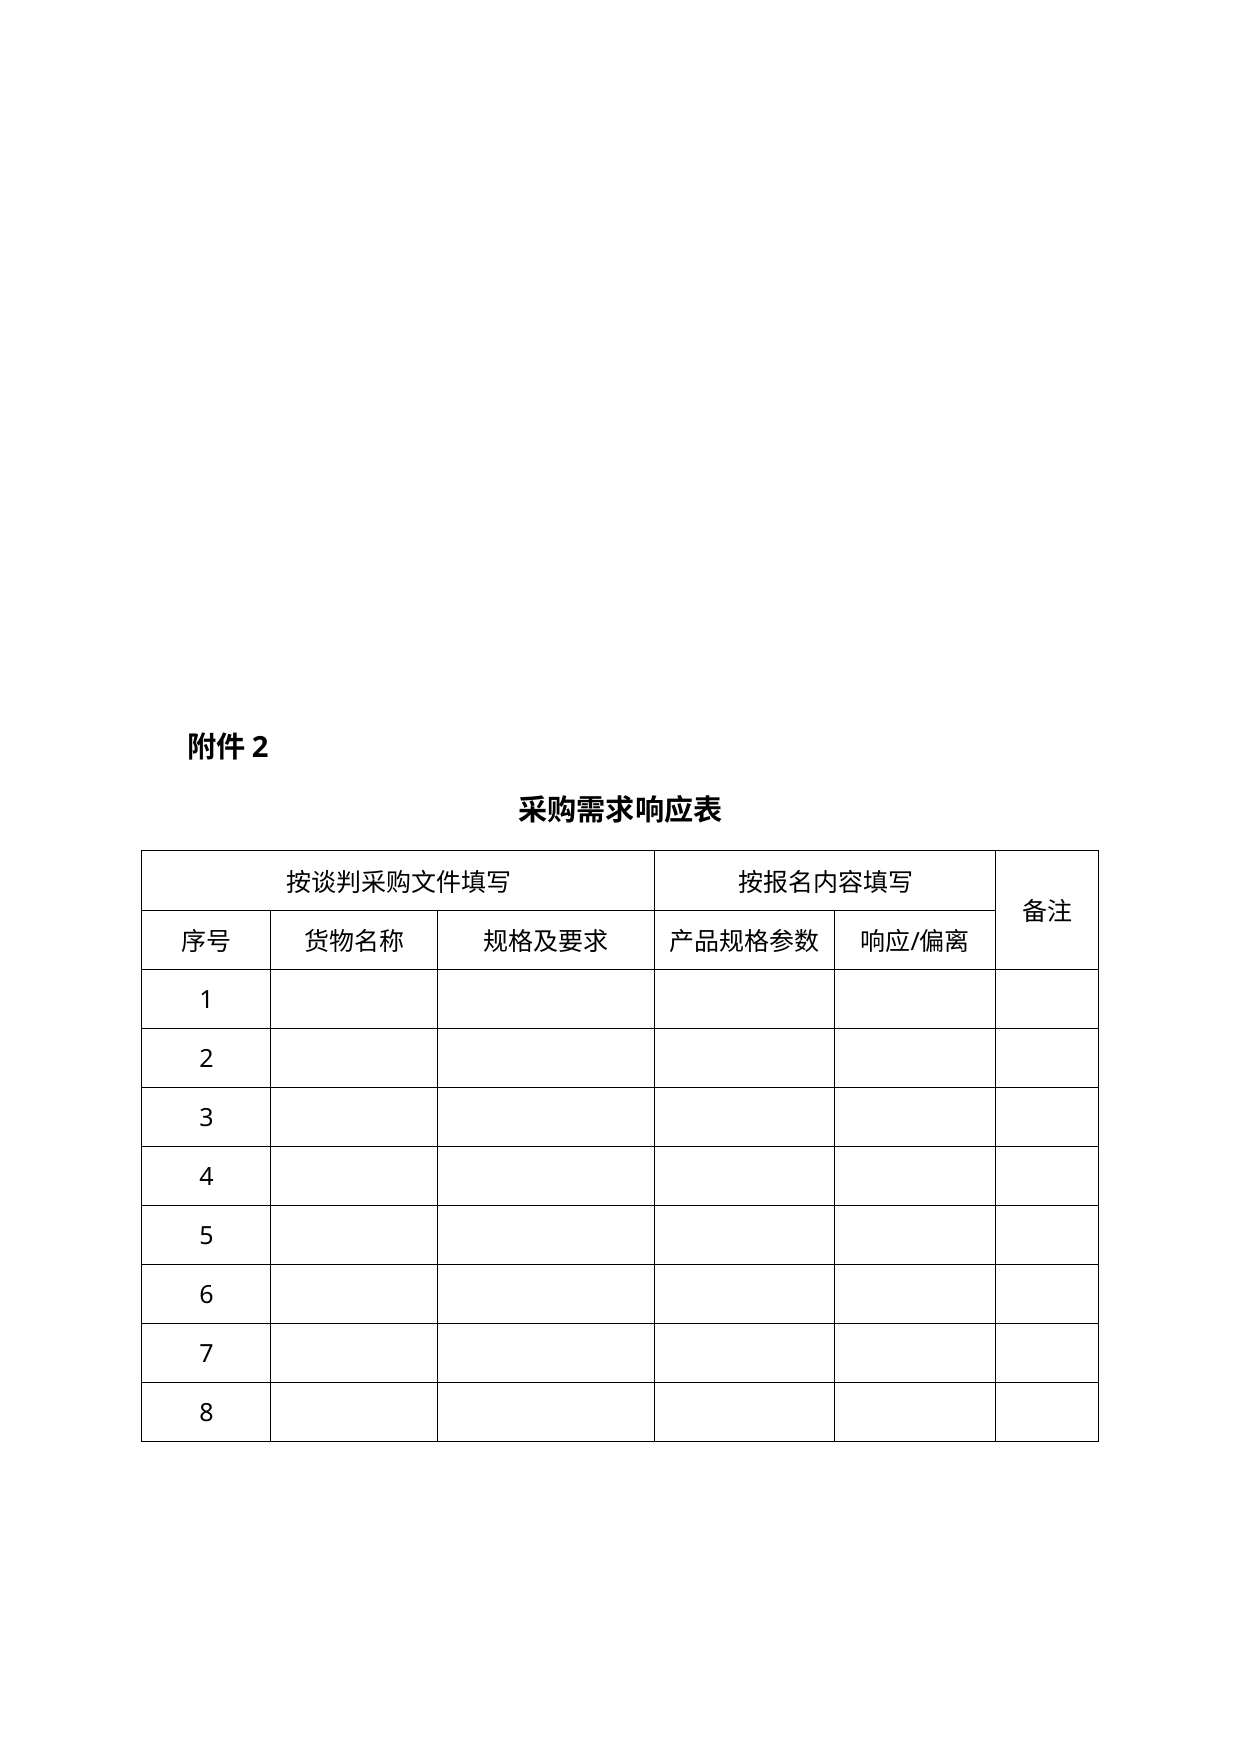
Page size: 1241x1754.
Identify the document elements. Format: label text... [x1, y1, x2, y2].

table_cell [835, 1383, 995, 1441]
table_cell 5 [142, 1206, 270, 1264]
table_cell [996, 970, 1098, 1028]
table_cell [271, 1383, 437, 1441]
table_cell [655, 1324, 834, 1382]
table_cell [996, 1265, 1098, 1323]
table_cell 序号 [142, 911, 270, 968]
table_cell [271, 1206, 437, 1264]
table_cell 货物名称 [271, 911, 437, 968]
table_header 备注 [996, 851, 1098, 968]
table_cell [655, 1088, 834, 1146]
table_cell 6 [142, 1265, 270, 1323]
table_cell [438, 1147, 654, 1205]
table_cell [996, 1088, 1098, 1146]
table_cell [835, 1088, 995, 1146]
table_cell [835, 1324, 995, 1382]
table_cell [835, 970, 995, 1028]
table_cell [996, 1029, 1098, 1087]
table_cell [271, 1029, 437, 1087]
table_cell [271, 970, 437, 1028]
table_cell [996, 1147, 1098, 1205]
table_cell [271, 1147, 437, 1205]
table_cell 产品规格参数 [655, 911, 834, 968]
table_cell 3 [142, 1088, 270, 1146]
table_cell [996, 1383, 1098, 1441]
table_header 按谈判采购文件填写 [142, 851, 654, 909]
table_cell [438, 1029, 654, 1087]
table_cell 规格及要求 [438, 911, 654, 968]
table_cell [271, 1088, 437, 1146]
table_header 按报名内容填写 [655, 851, 995, 909]
table_cell [996, 1206, 1098, 1264]
table_cell [996, 1324, 1098, 1382]
table_cell [835, 1206, 995, 1264]
table_cell 8 [142, 1383, 270, 1441]
table_cell [438, 1088, 654, 1146]
table_cell 7 [142, 1324, 270, 1382]
table_cell [835, 1147, 995, 1205]
table_cell [835, 1265, 995, 1323]
table_cell [438, 1324, 654, 1382]
table_cell [835, 1029, 995, 1087]
table_cell 4 [142, 1147, 270, 1205]
table_cell [271, 1265, 437, 1323]
table_cell [655, 1147, 834, 1205]
table_cell [655, 1029, 834, 1087]
table_cell [438, 1383, 654, 1441]
table_cell [655, 1383, 834, 1441]
table_cell [271, 1324, 437, 1382]
table_cell [655, 1265, 834, 1323]
table_cell [438, 970, 654, 1028]
table_cell [655, 1206, 834, 1264]
table_cell [438, 1206, 654, 1264]
table_cell 响应/偏离 [835, 911, 995, 968]
table_cell [655, 970, 834, 1028]
table_cell 1 [142, 970, 270, 1028]
table_cell [438, 1265, 654, 1323]
table_cell 2 [142, 1029, 270, 1087]
text 采购需求响应表 [187, 787, 1053, 829]
text 附件2 [187, 723, 1053, 766]
